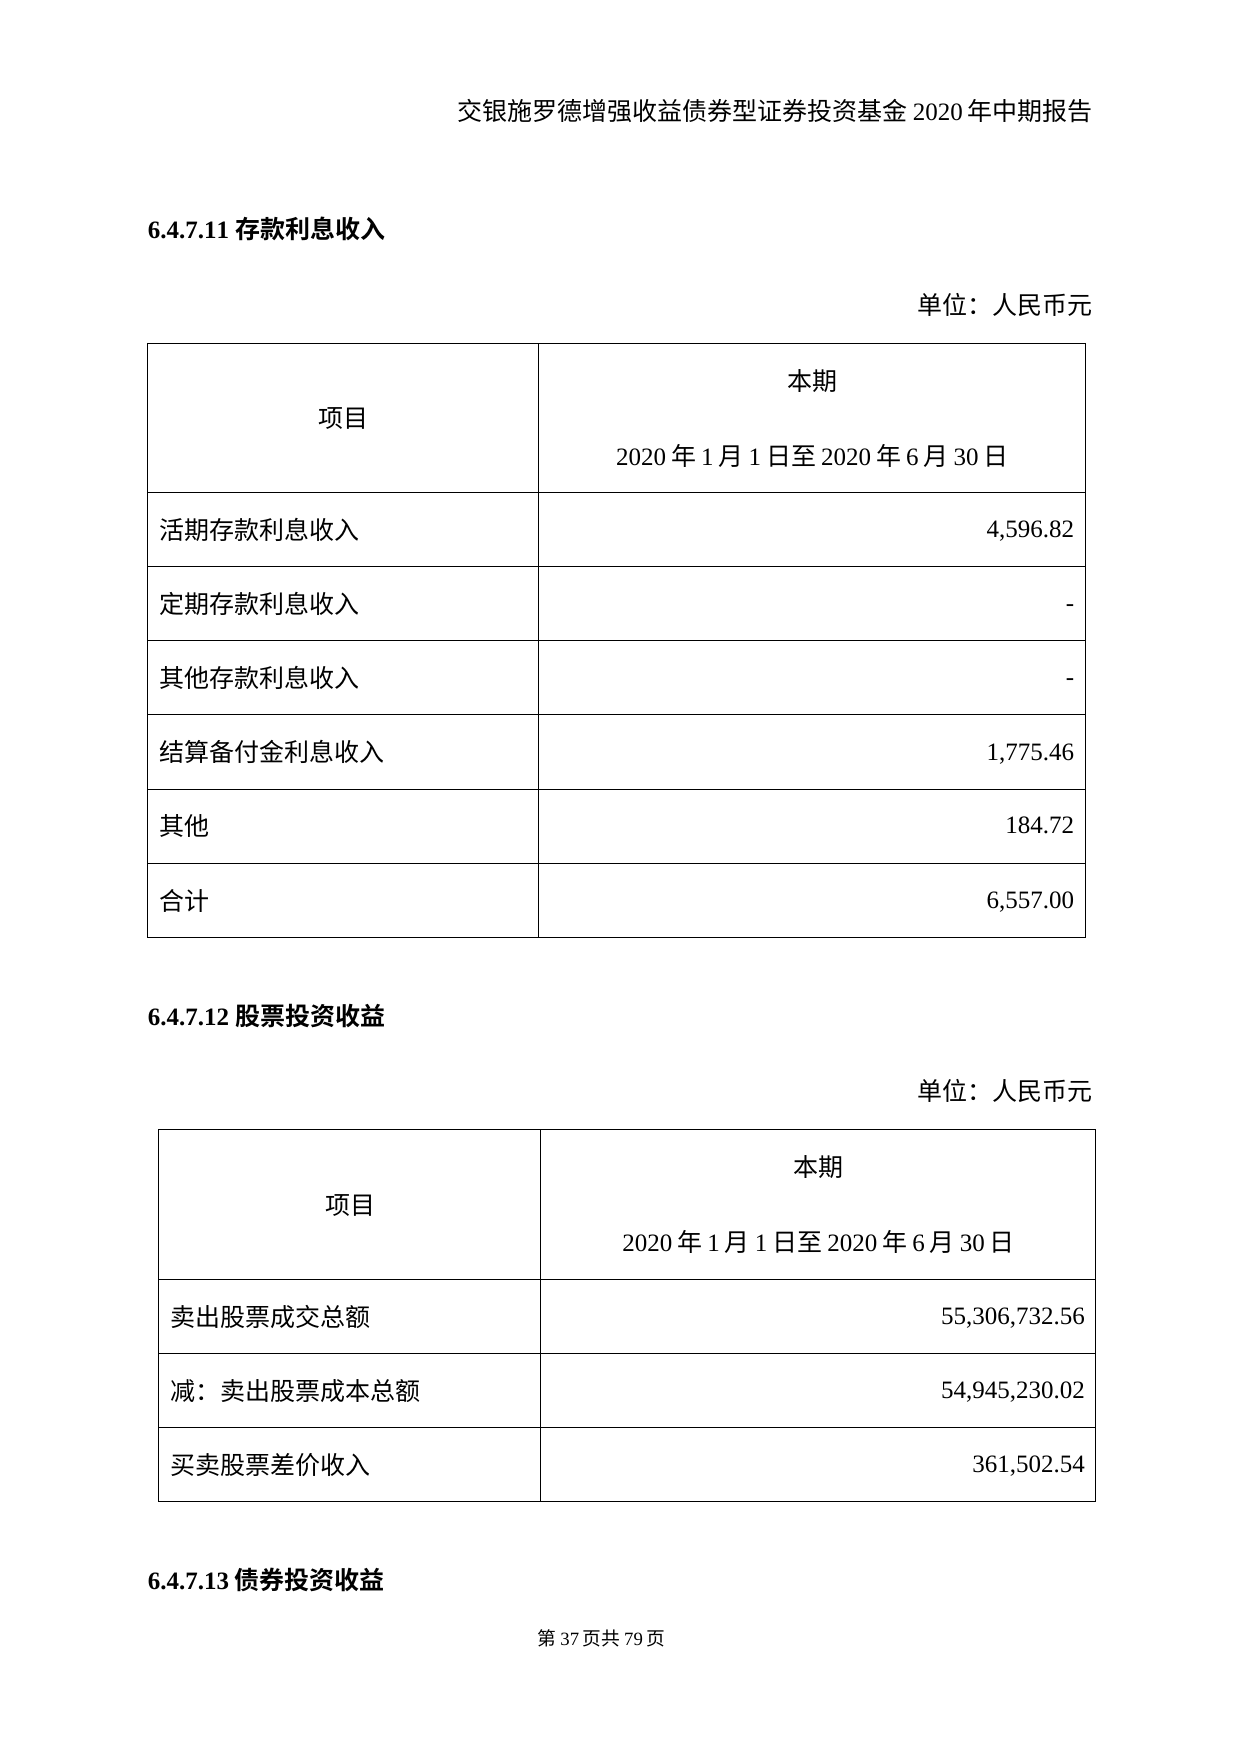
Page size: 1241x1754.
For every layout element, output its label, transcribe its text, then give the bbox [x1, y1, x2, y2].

table_cell 卖出股票成交总额 [159, 1280, 540, 1353]
table_cell 其他存款利息收入 [148, 641, 538, 714]
table_cell 55,306,732.56 [541, 1280, 1095, 1353]
text 6.4.7.12 股票投资收益 [148, 982, 1092, 1047]
table_header 本期 2020年1月1日至2020年6月30日 [541, 1130, 1095, 1278]
table_cell 54,945,230.02 [541, 1354, 1095, 1427]
table_cell 1,775.46 [539, 715, 1085, 788]
table_cell 减：卖出股票成本总额 [159, 1354, 540, 1427]
table_cell 184.72 [539, 790, 1085, 862]
table_cell - [539, 567, 1085, 640]
table_cell 6,557.00 [539, 864, 1085, 937]
text 6.4.7.11 存款利息收入 [148, 196, 1092, 261]
table_cell 4,596.82 [539, 493, 1085, 566]
text 单位：人民币元 [148, 271, 1092, 336]
table_header 项目 [159, 1130, 540, 1278]
text 6.4.7.13债券投资收益 [148, 1546, 1092, 1611]
table_cell 定期存款利息收入 [148, 567, 538, 640]
table_header 本期 2020年1月1日至2020年6月30日 [539, 344, 1085, 492]
table_cell 合计 [148, 864, 538, 937]
table_cell 其他 [148, 790, 538, 862]
table_cell 结算备付金利息收入 [148, 715, 538, 788]
table_cell 361,502.54 [541, 1428, 1095, 1501]
text 单位：人民币元 [149, 1057, 1092, 1122]
table_cell 活期存款利息收入 [148, 493, 538, 566]
table_cell - [539, 641, 1085, 714]
table_header 项目 [148, 344, 538, 492]
table_cell 买卖股票差价收入 [159, 1428, 540, 1501]
